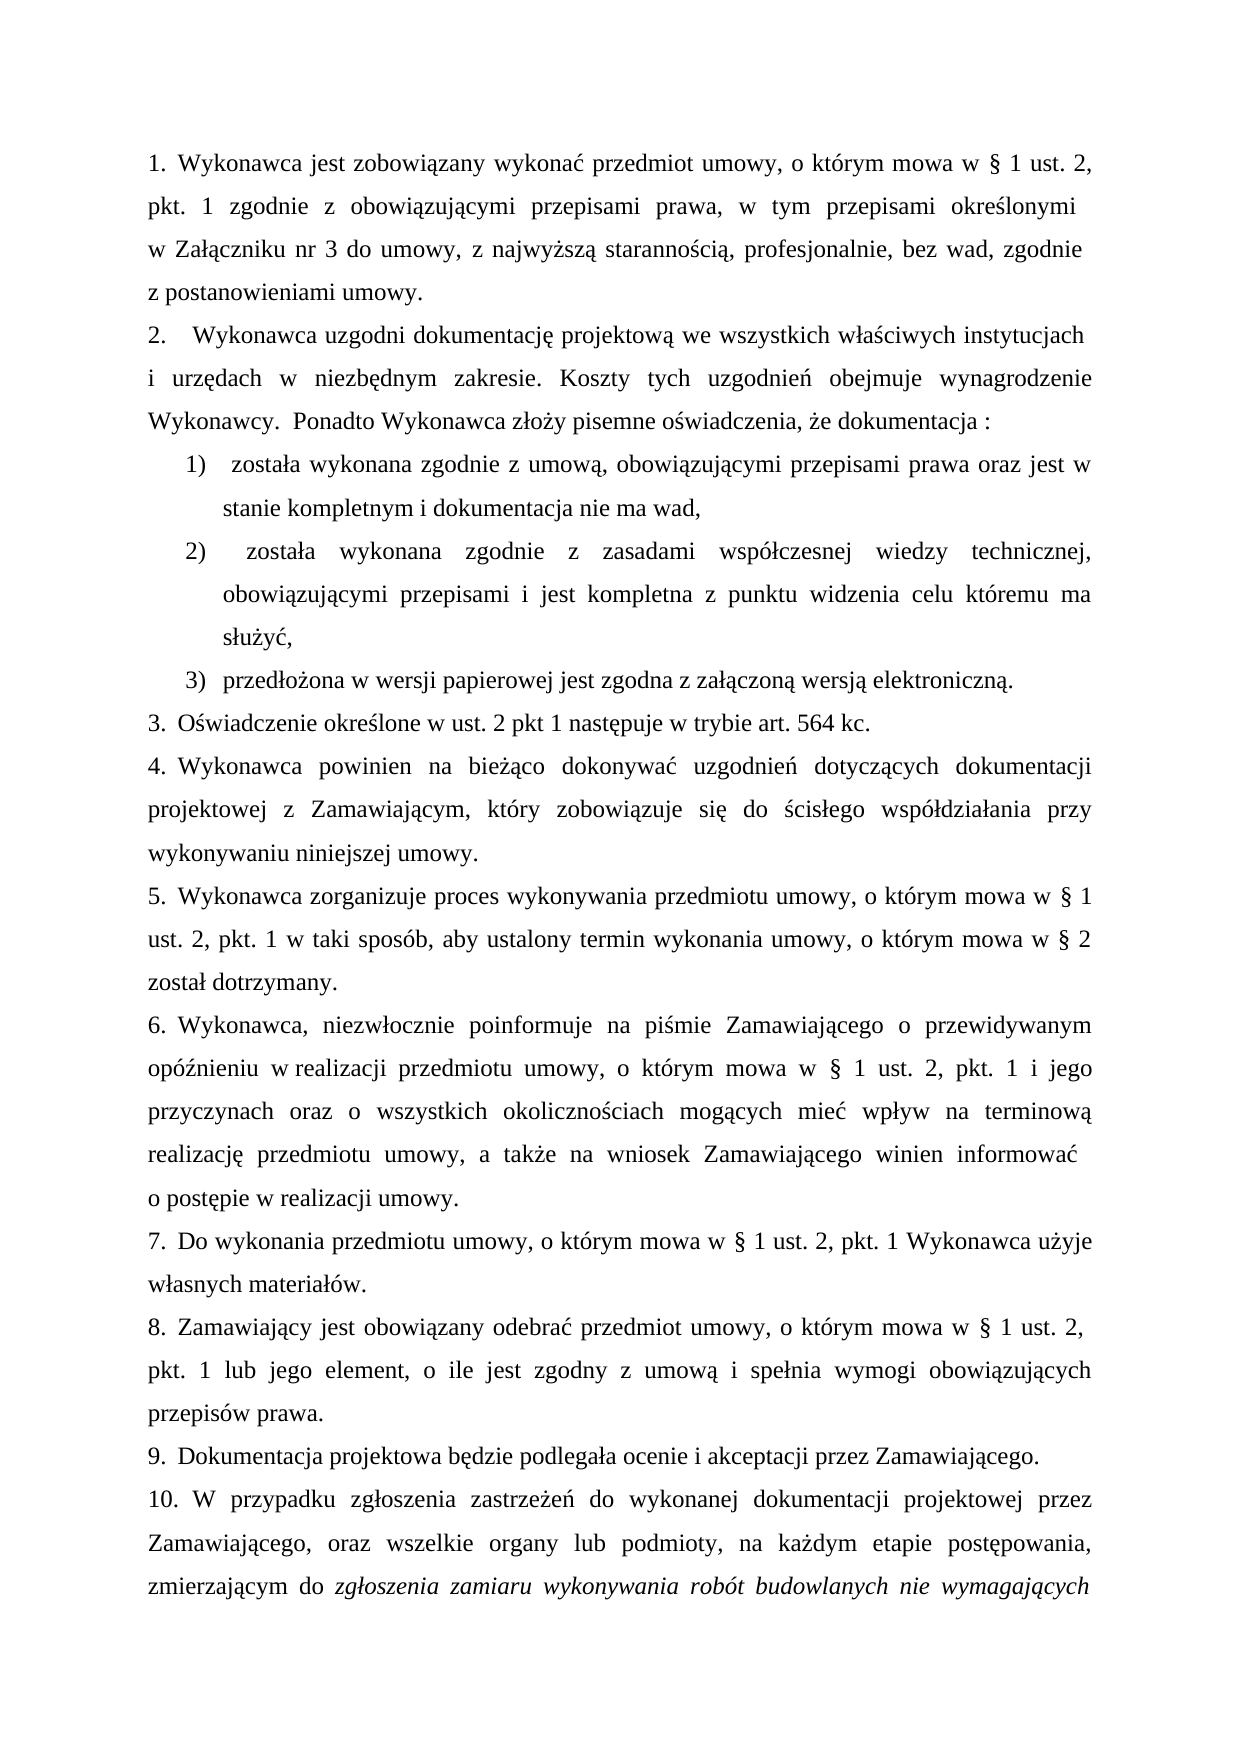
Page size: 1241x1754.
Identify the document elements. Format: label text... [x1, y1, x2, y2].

list Wykonawca, niezwłocznie poinformuje na piśmie Zamawiającego o przewidywanym opóźnieniu w realizacji przedmiotu umowy, o którym mowa w § 1 ust. 2, pkt. 1 i jego przyczynach oraz o wszystkich okolicznościach mogących mieć wpływ na terminową realizację przedmiotu umowy, a także na wniosek Zamawiającego winien informować o postępie w realizacji umowy. [148, 1010, 1092, 1211]
list przedłożona w wersji papierowej jest zgodna z załączoną wersją elektroniczną. [185, 665, 1092, 694]
list Wykonawca zorganizuje proces wykonywania przedmiotu umowy, o którym mowa w § 1 ust. 2, pkt. 1 w taki sposób, aby ustalony termin wykonania umowy, o którym mowa w § 2 został dotrzymany. [148, 881, 1092, 996]
list Do wykonania przedmiotu umowy, o którym mowa w § 1 ust. 2, pkt. 1 Wykonawca użyje własnych materiałów. [148, 1226, 1092, 1298]
list została wykonana zgodnie z umową, obowiązującymi przepisami prawa oraz jest w stanie kompletnym i dokumentacja nie ma wad, [185, 449, 1092, 521]
list Dokumentacja projektowa będzie podlegała ocenie i akceptacji przez Zamawiającego. [148, 1441, 1092, 1470]
list Wykonawca uzgodni dokumentację projektową we wszystkich właściwych instytucjach i urzędach w niezbędnym zakresie. Koszty tych uzgodnień obejmuje wynagrodzenie Wykonawcy. Ponadto Wykonawca złoży pisemne oświadczenia, że dokumentacja : [148, 320, 1092, 435]
list Zamawiający jest obowiązany odebrać przedmiot umowy, o którym mowa w § 1 ust. 2, pkt. 1 lub jego element, o ile jest zgodny z umową i spełnia wymogi obowiązujących przepisów prawa. [148, 1312, 1092, 1427]
list Wykonawca jest zobowiązany wykonać przedmiot umowy, o którym mowa w § 1 ust. 2, pkt. 1 zgodnie z obowiązującymi przepisami prawa, w tym przepisami określonymi w Załączniku nr 3 do umowy, z najwyższą starannością, profesjonalnie, bez wad, zgodnie z postanowieniami umowy. [148, 148, 1092, 306]
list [148, 1484, 1092, 1599]
list została wykonana zgodnie z zasadami współczesnej wiedzy technicznej, obowiązującymi przepisami i jest kompletna z punktu widzenia celu któremu ma służyć, [185, 536, 1092, 651]
list Wykonawca powinien na bieżąco dokonywać uzgodnień dotyczących dokumentacji projektowej z Zamawiającym, który zobowiązuje się do ścisłego współdziałania przy wykonywaniu niniejszej umowy. [148, 751, 1092, 866]
list Oświadczenie określone w ust. 2 pkt 1 następuje w trybie art. 564 kc. [148, 708, 1092, 737]
